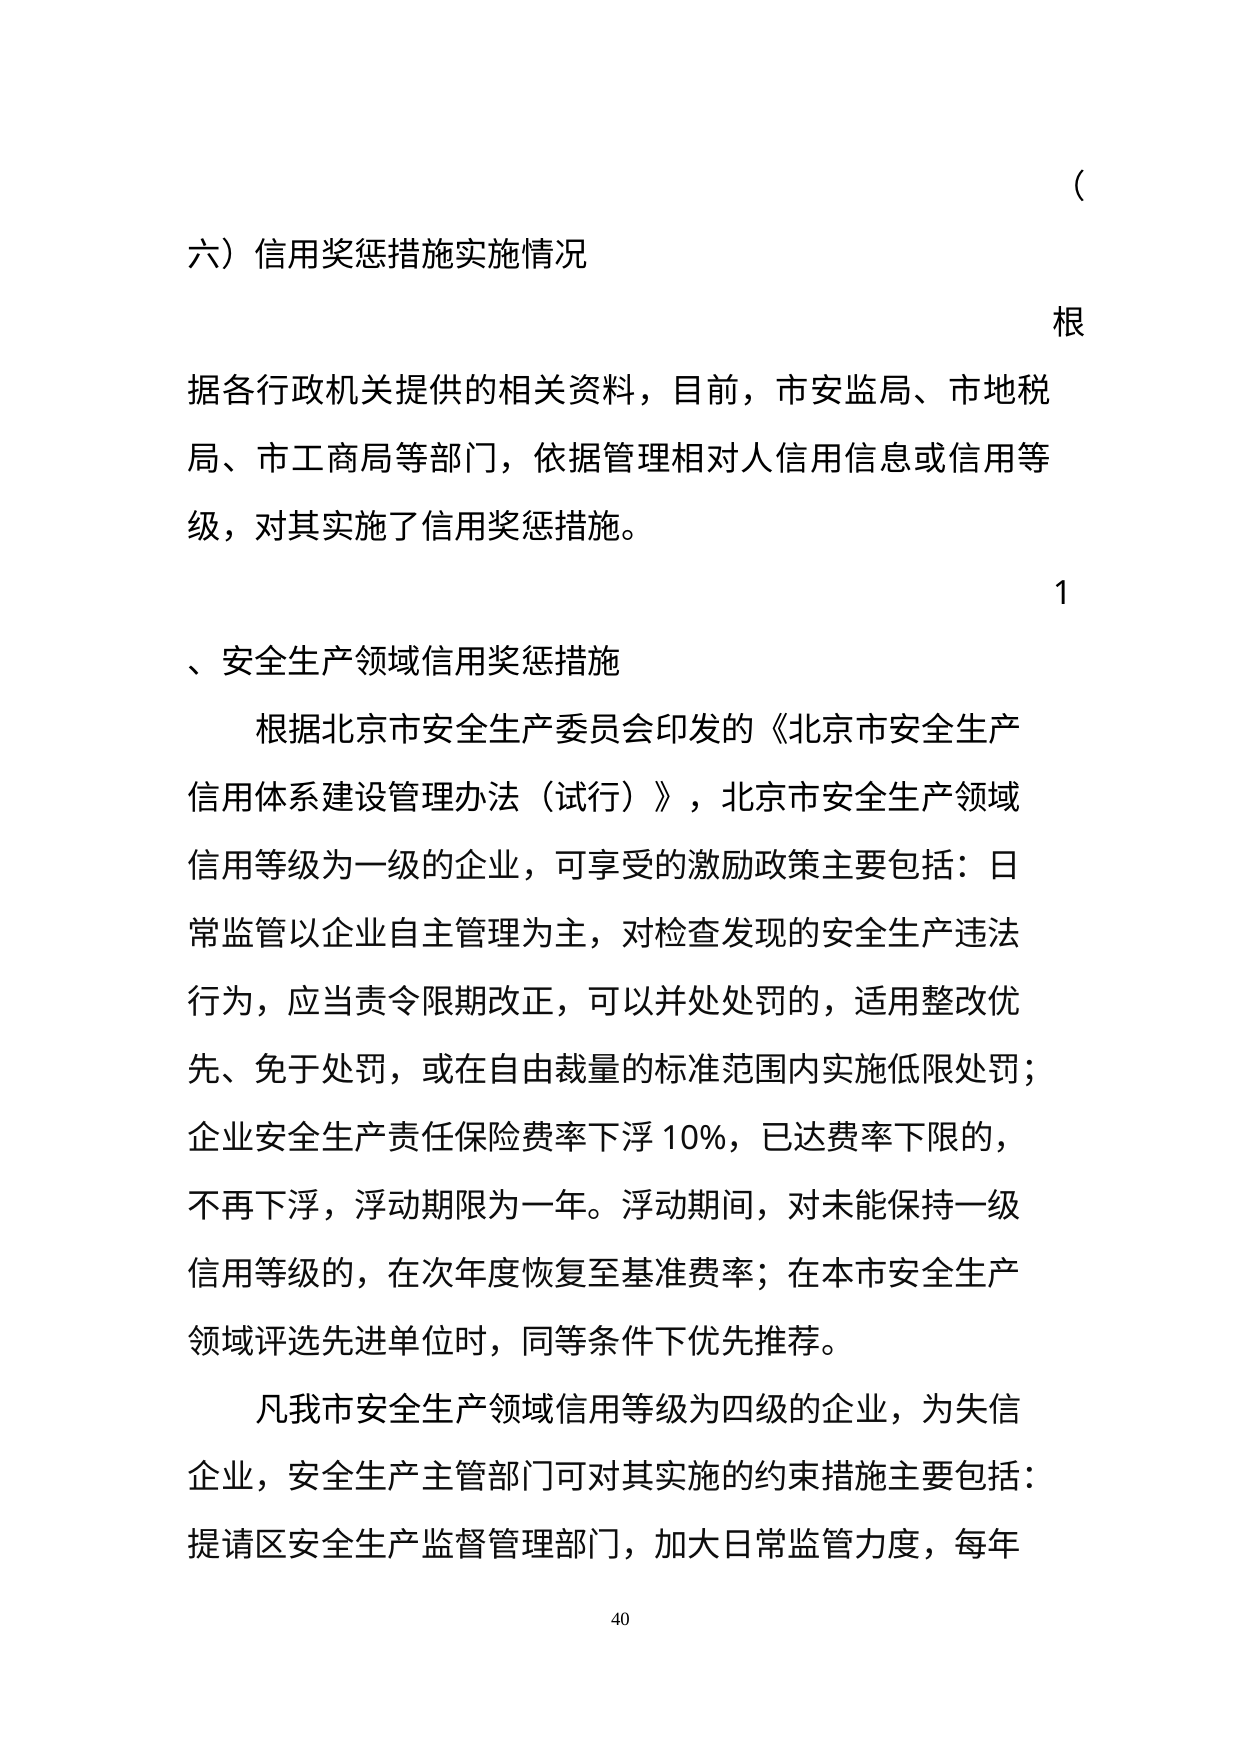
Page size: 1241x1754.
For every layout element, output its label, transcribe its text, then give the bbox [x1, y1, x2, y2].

subtitle （六）信用奖惩措施实施情况 [187, 150, 1053, 286]
text 1、安全生产领域信用奖惩措施 [187, 557, 1053, 693]
text 根据北京市安全生产委员会印发的《北京市安全生产信用体系建设管理办法（试行）》，北京市安全生产领域信用等级为一级的企业，可享受的激励政策主要包括：日常监管以企业自主管理为主，对检查发现的安全生产违法行为，应当责令限期改正，可以并处处罚的，适用整改优先、免于处罚，或在自由裁量的标准范围内实施低限处罚；企业安全生产责任保险费率下浮10%，已达费率下限的，不再下浮，浮动期限为一年。浮动期间，对未能保持一级信用等级的，在次年度恢复至基准费率；在本市安全生产领域评选先进单位时，同等条件下优先推荐。 [187, 693, 1053, 1372]
text 根据各行政机关提供的相关资料，目前，市安监局、市地税局、市工商局等部门，依据管理相对人信用信息或信用等级，对其实施了信用奖惩措施。 [187, 286, 1053, 557]
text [187, 1372, 1053, 1576]
